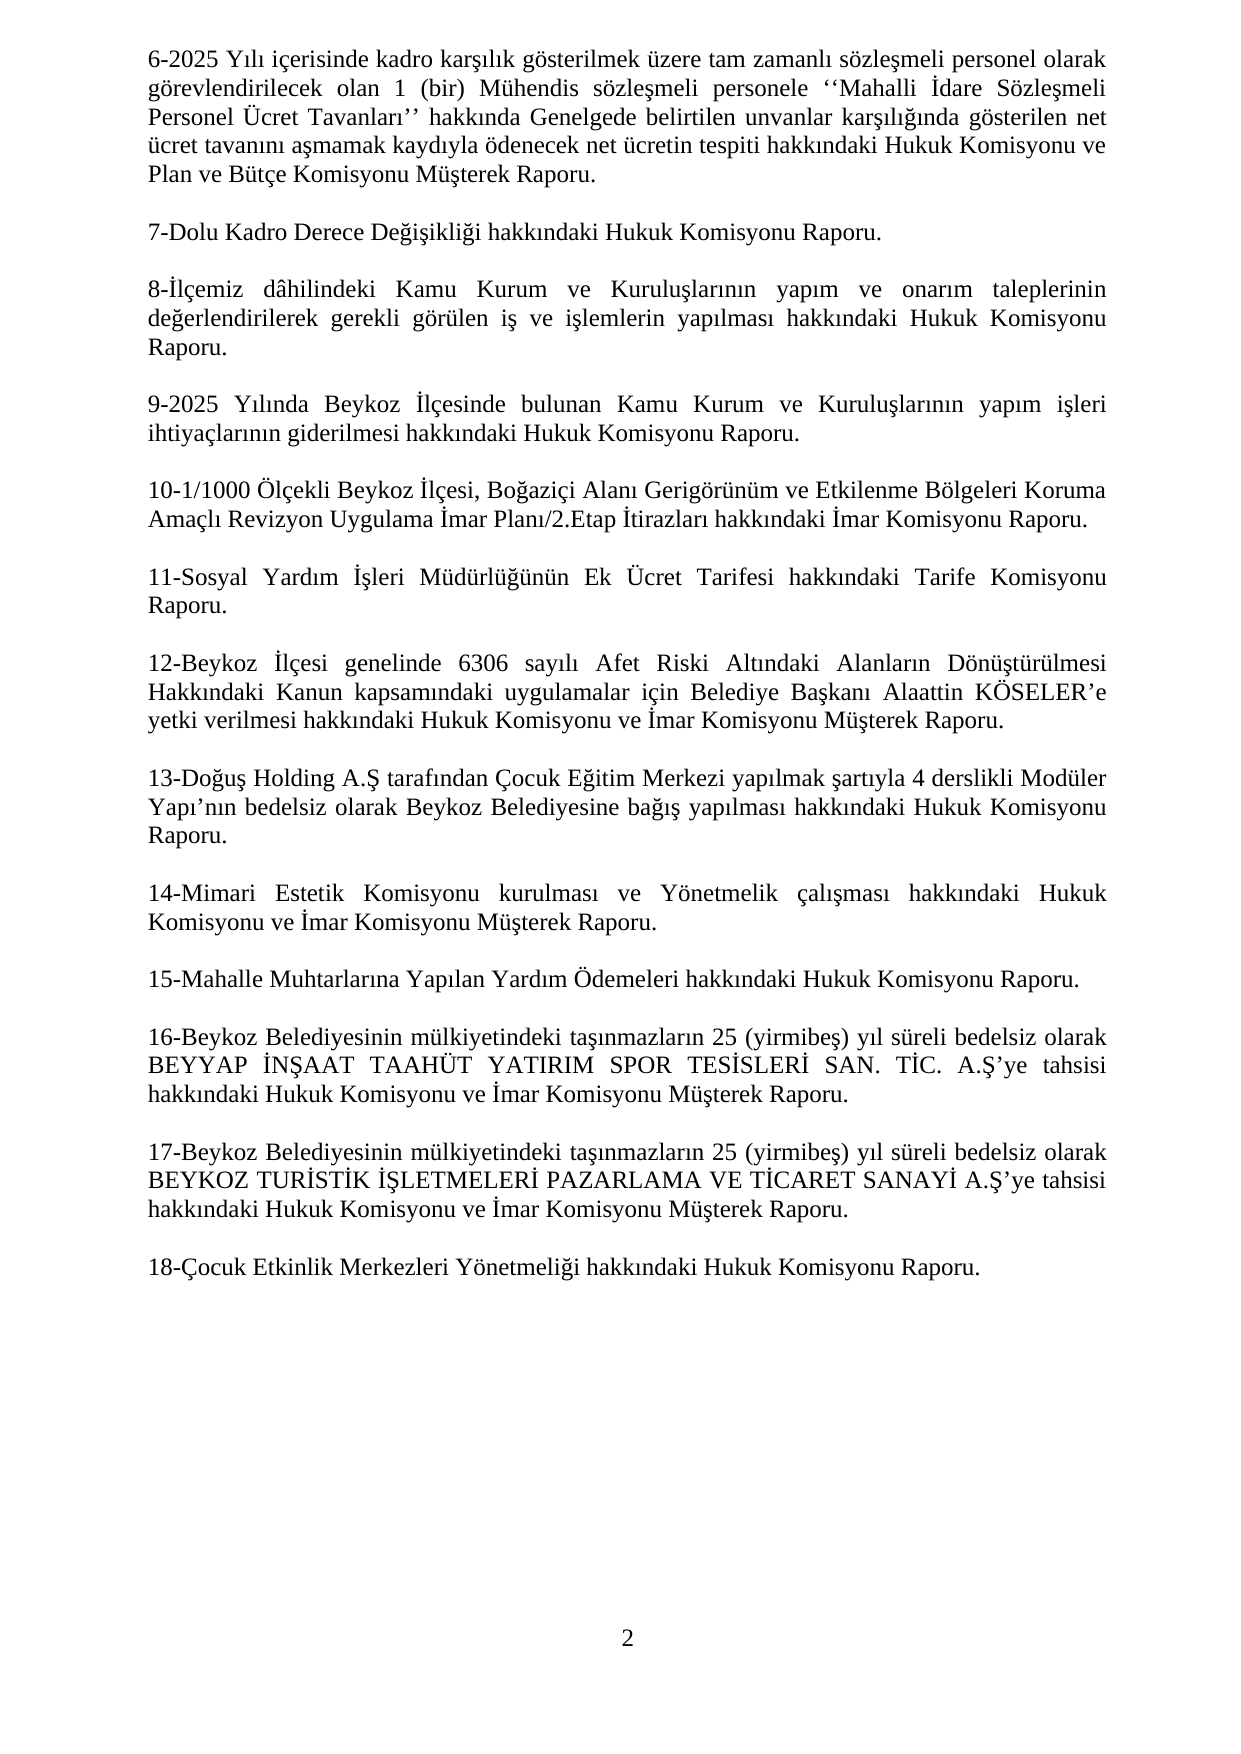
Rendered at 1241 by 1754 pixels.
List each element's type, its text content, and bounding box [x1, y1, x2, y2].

text 15-Mahalle Muhtarlarına Yapılan Yardım Ödemeleri hakkındaki Hukuk Komisyonu Raporu. [148, 964, 1107, 993]
text 17-Beykoz Belediyesinin mülkiyetindeki taşınmazların 25 (yirmibeş) yıl süreli bedelsiz olarak BEYKOZ TURİSTİK İŞLETMELERİ PAZARLAMA VE TİCARET SANAYİ A.Ş’ye tahsisi hakkındaki Hukuk Komisyonu ve İmar Komisyonu Müşterek Raporu. [148, 1137, 1107, 1223]
text 10-1/1000 Ölçekli Beykoz İlçesi, Boğaziçi Alanı Gerigörünüm ve Etkilenme Bölgeleri Koruma Amaçlı Revizyon Uygulama İmar Planı/2.Etap İtirazları hakkındaki İmar Komisyonu Raporu. [148, 476, 1107, 533]
text 8-İlçemiz dâhilindeki Kamu Kurum ve Kuruluşlarının yapım ve onarım taleplerinin değerlendirilerek gerekli görülen iş ve işlemlerin yapılması hakkındaki Hukuk Komisyonu Raporu. [148, 274, 1107, 361]
text 12-Beykoz İlçesi genelinde 6306 sayılı Afet Riski Altındaki Alanların Dönüştürülmesi Hakkındaki Kanun kapsamındaki uygulamalar için Belediye Başkanı Alaattin KÖSELER’e yetki verilmesi hakkındaki Hukuk Komisyonu ve İmar Komisyonu Müşterek Raporu. [148, 648, 1107, 734]
text 11-Sosyal Yardım İşleri Müdürlüğünün Ek Ücret Tarifesi hakkındaki Tarife Komisyonu Raporu. [148, 562, 1107, 619]
text 7-Dolu Kadro Derece Değişikliği hakkındaki Hukuk Komisyonu Raporu. [148, 217, 1107, 246]
text 13-Doğuş Holding A.Ş tarafından Çocuk Eğitim Merkezi yapılmak şartıyla 4 derslikli Modüler Yapı’nın bedelsiz olarak Beykoz Belediyesine bağış yapılması hakkındaki Hukuk Komisyonu Raporu. [148, 763, 1107, 849]
text 6-2025 Yılı içerisinde kadro karşılık gösterilmek üzere tam zamanlı sözleşmeli personel olarak görevlendirilecek olan 1 (bir) Mühendis sözleşmeli personele ‘‘Mahalli İdare Sözleşmeli Personel Ücret Tavanları’’ hakkında Genelgede belirtilen unvanlar karşılığında gösterilen net ücret tavanını aşmamak kaydıyla ödenecek net ücretin tespiti hakkındaki Hukuk Komisyonu ve Plan ve Bütçe Komisyonu Müşterek Raporu. [148, 44, 1107, 188]
text 14-Mimari Estetik Komisyonu kurulması ve Yönetmelik çalışması hakkındaki Hukuk Komisyonu ve İmar Komisyonu Müşterek Raporu. [148, 878, 1107, 936]
text 18-Çocuk Etkinlik Merkezleri Yönetmeliği hakkındaki Hukuk Komisyonu Raporu. [148, 1252, 1107, 1281]
text 16-Beykoz Belediyesinin mülkiyetindeki taşınmazların 25 (yirmibeş) yıl süreli bedelsiz olarak BEYYAP İNŞAAT TAAHÜT YATIRIM SPOR TESİSLERİ SAN. TİC. A.Ş’ye tahsisi hakkındaki Hukuk Komisyonu ve İmar Komisyonu Müşterek Raporu. [148, 1022, 1107, 1108]
text 9-2025 Yılında Beykoz İlçesinde bulunan Kamu Kurum ve Kuruluşlarının yapım işleri ihtiyaçlarının giderilmesi hakkındaki Hukuk Komisyonu Raporu. [148, 389, 1107, 447]
